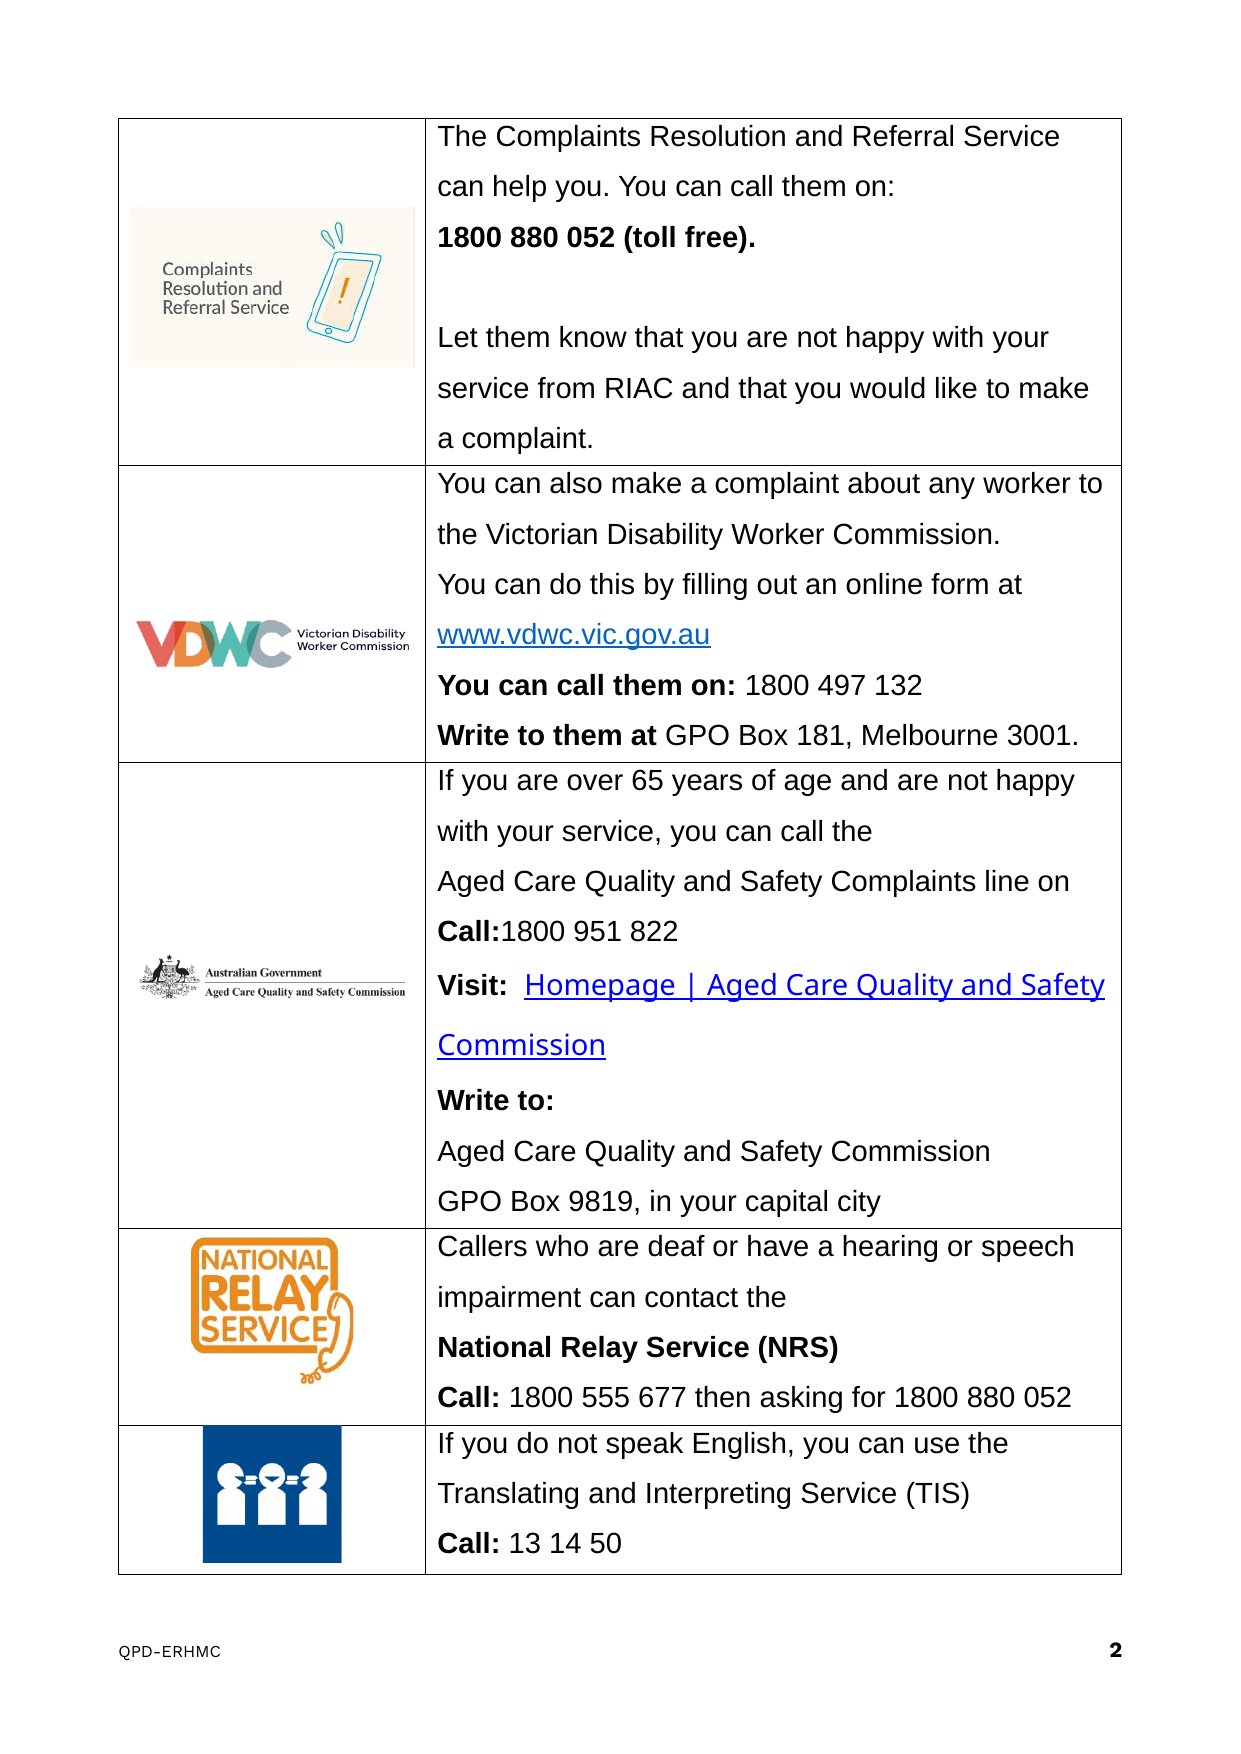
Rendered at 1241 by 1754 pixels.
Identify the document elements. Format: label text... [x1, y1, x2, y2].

table_cell You can also make a complaint about any worker to the Victorian Disability Worker Commission. You can do this by filling out an online form at www.vdwc.vic.gov.au You can call them on: 1800 497 132 Write to them at GPO Box 181, Melbourne 3001. [426, 466, 1121, 762]
table_cell [119, 466, 425, 762]
table_cell The Complaints Resolution and Referral Service can help you. You can call them on: 1800 880 052 (toll free). Let them know that you are not happy with your service from RIAC and that you would like to make a complaint. [426, 119, 1121, 465]
picture [135, 619, 409, 669]
picture [139, 954, 405, 999]
table_cell [119, 1229, 425, 1424]
table_cell [119, 119, 425, 465]
table_cell If you do not speak English, you can use the Translating and Interpreting Service (TIS) Call: 13 14 50 [426, 1426, 1121, 1573]
table_cell Callers who are deaf or have a hearing or speech impairment can contact the National Relay Service (NRS) Call: 1800 555 677 then asking for 1800 880 052 [426, 1229, 1121, 1424]
picture [202, 1425, 342, 1563]
picture [191, 1229, 354, 1392]
table_cell If you are over 65 years of age and are not happy with your service, you can call the Aged Care Quality and Safety Complaints line on Call:1800 951 822 Visit: Homepage | Aged Care Quality and Safety Commission Write to: Aged Care Quality and Safety Commission GPO Box 9819, in your capital city [426, 763, 1121, 1228]
picture [129, 207, 415, 367]
table_cell [119, 1426, 425, 1573]
table_cell [119, 763, 425, 1228]
